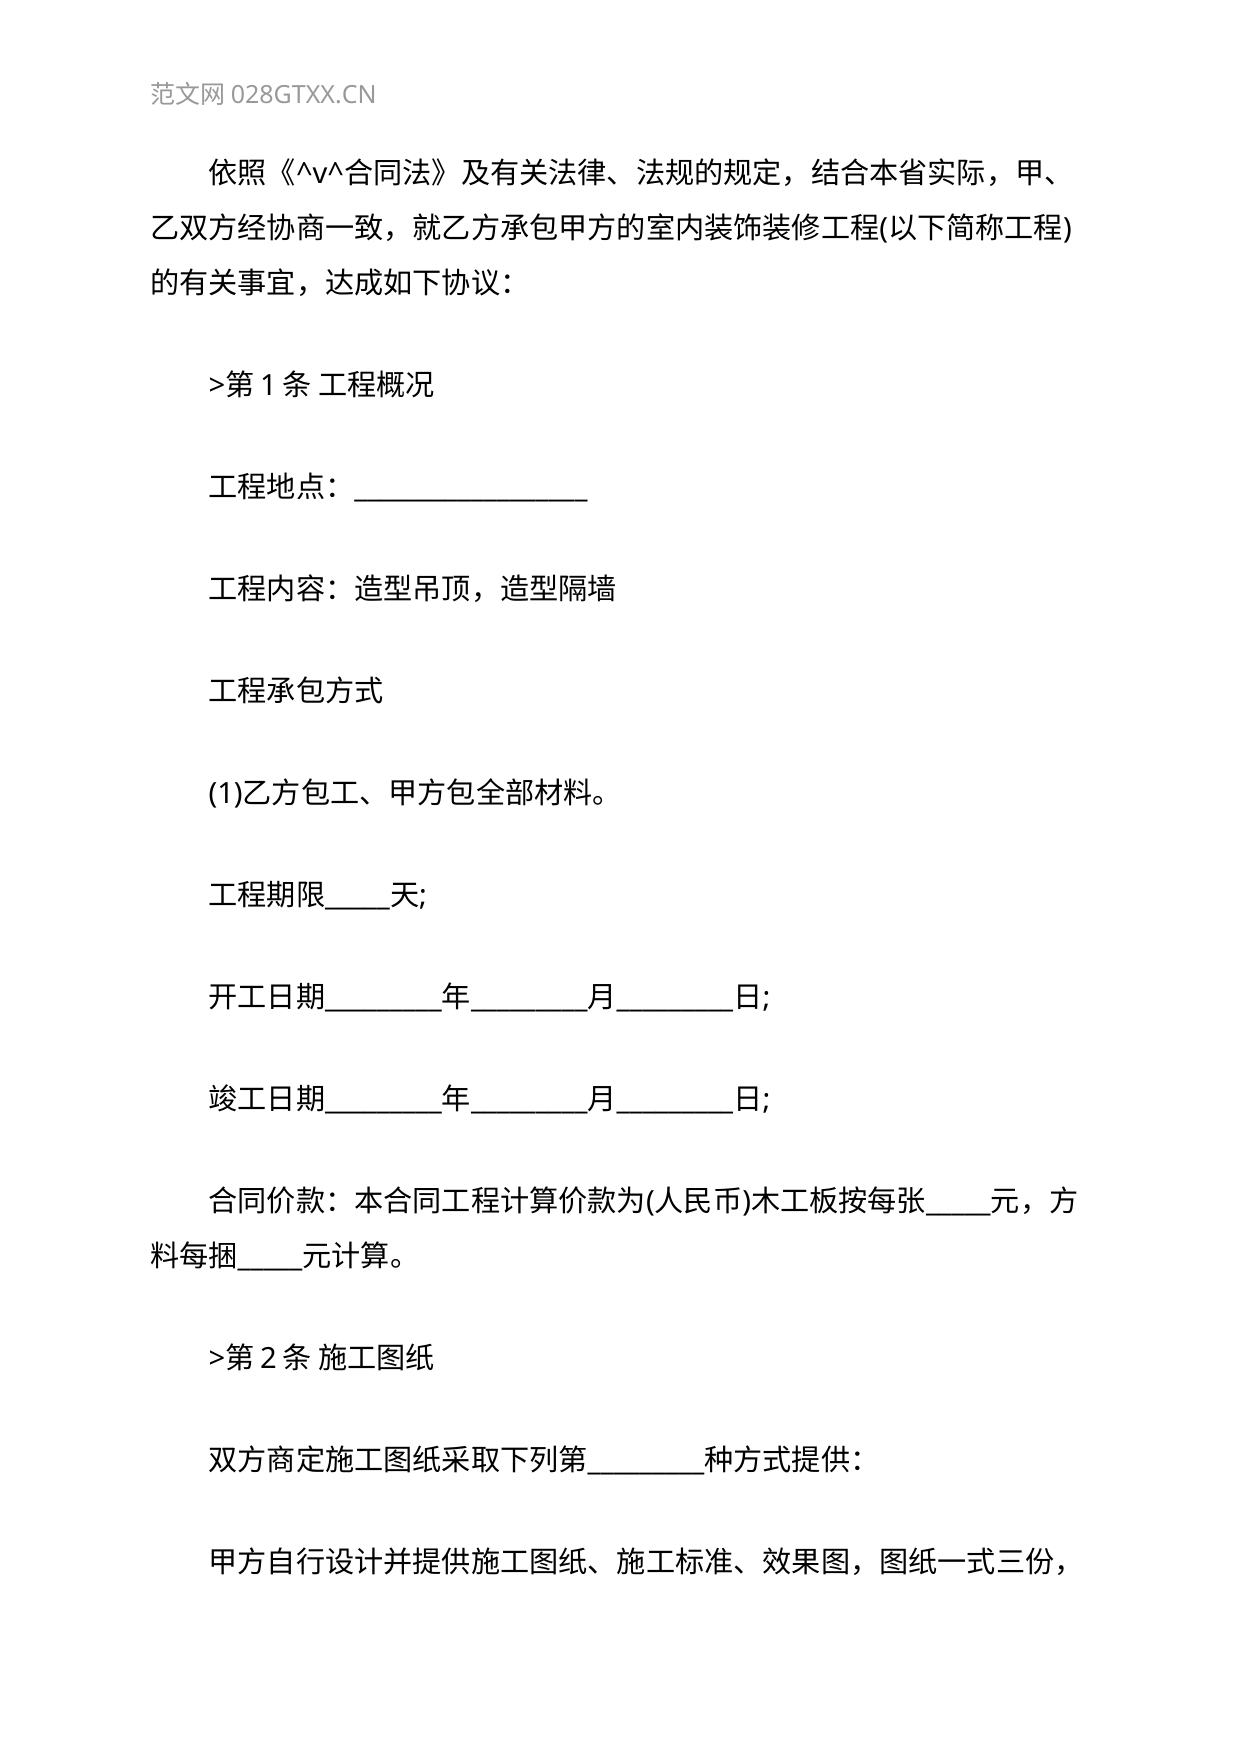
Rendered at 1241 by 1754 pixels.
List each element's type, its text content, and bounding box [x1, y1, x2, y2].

text >第2条 施工图纸 [150, 1334, 1090, 1377]
text 开工日期_________年_________月_________日; [150, 973, 1090, 1016]
text 工程承包方式 [150, 667, 1090, 710]
text (1)乙方包工、甲方包全部材料。 [150, 769, 1090, 812]
text 工程期限_____天; [150, 871, 1090, 914]
text >第1条 工程概况 [150, 362, 1090, 404]
text 工程内容：造型吊顶，造型隔墙 [150, 566, 1090, 608]
text 工程地点：__________________ [150, 464, 1090, 506]
text 双方商定施工图纸采取下列第_________种方式提供： [150, 1436, 1090, 1478]
text 依照《^v^合同法》及有关法律、法规的规定，结合本省实际，甲、乙双方经协商一致，就乙方承包甲方的室内装饰装修工程(以下简称工程)的有关事宜，达成如下协议： [150, 150, 1090, 302]
text 竣工日期_________年_________月_________日; [150, 1075, 1090, 1118]
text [150, 1538, 1090, 1580]
text 合同价款：本合同工程计算价款为(人民币)木工板按每张_____元，方料每捆_____元计算。 [150, 1177, 1090, 1274]
